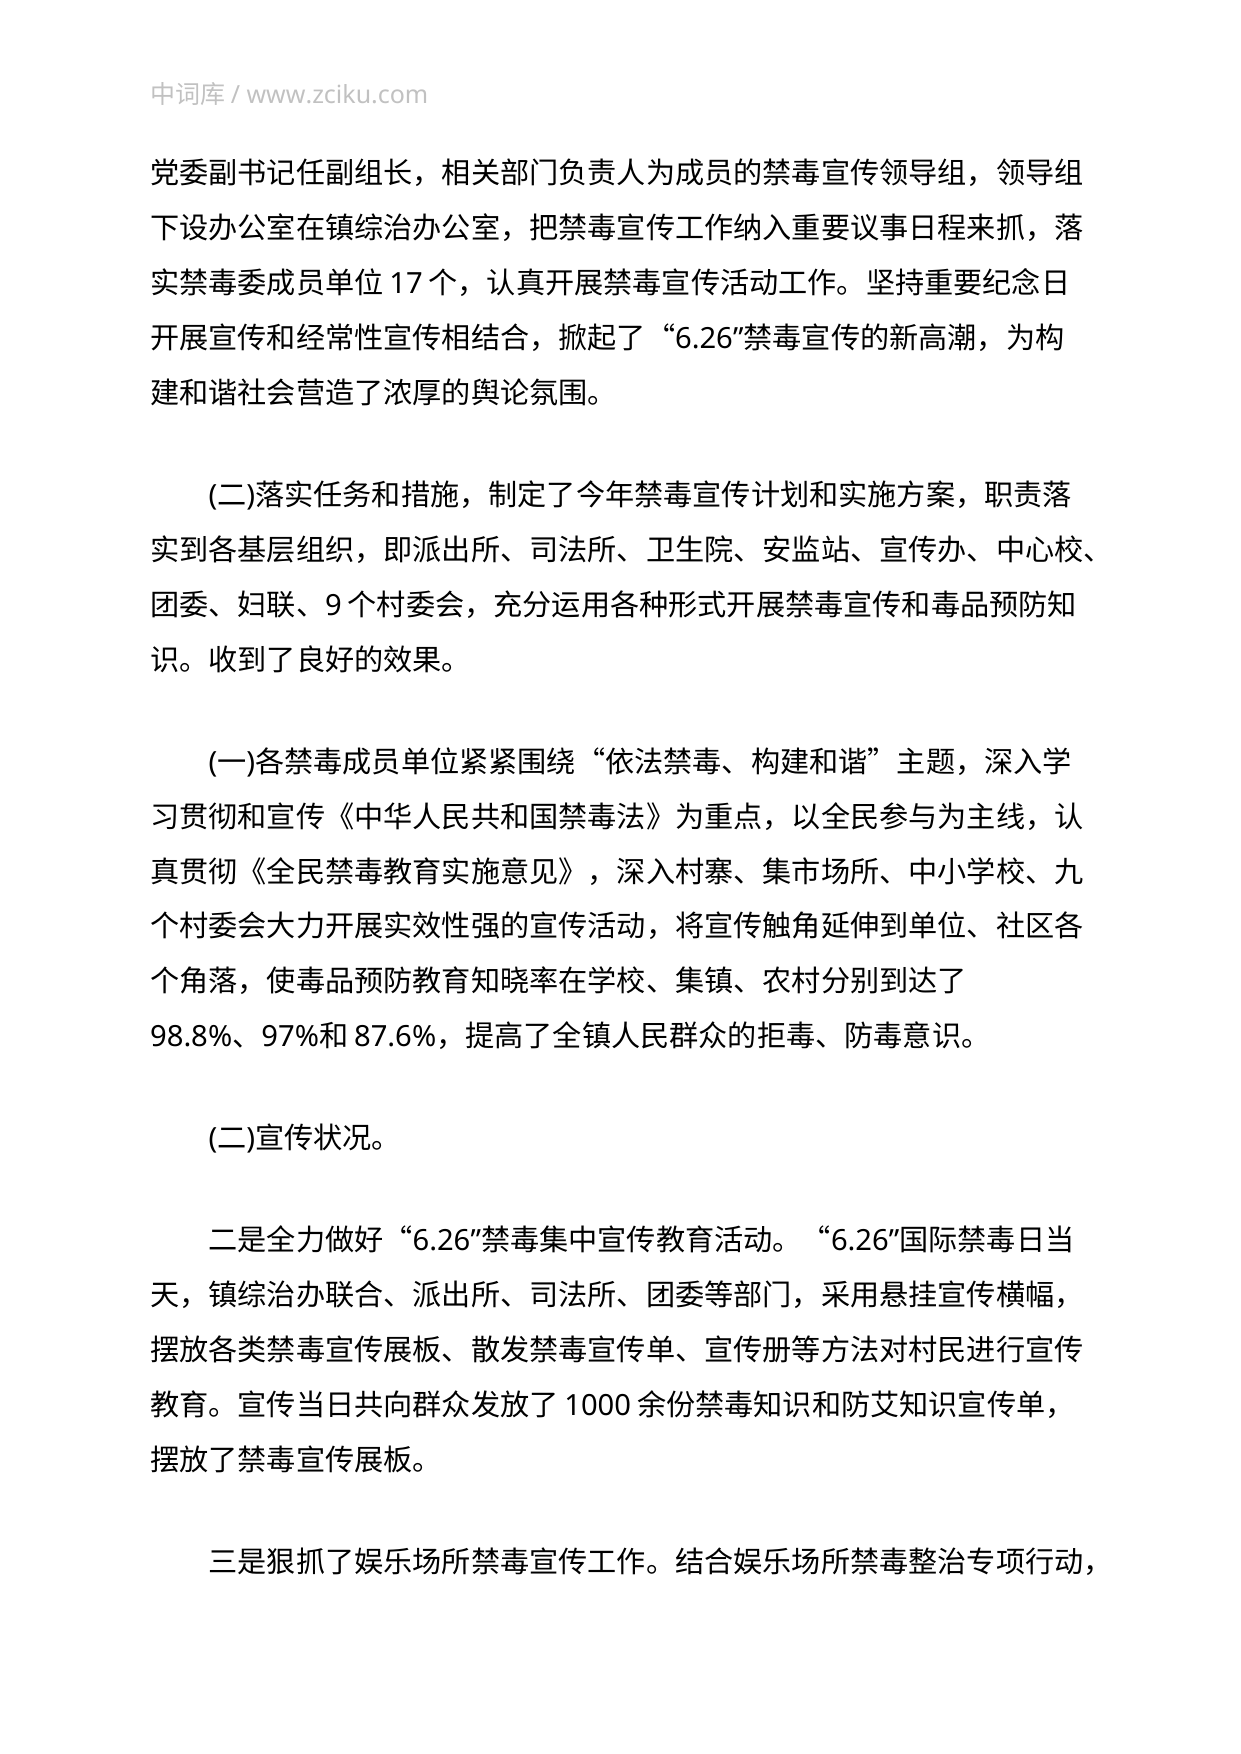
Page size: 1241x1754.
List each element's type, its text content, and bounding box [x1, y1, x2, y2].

text (一)各禁毒成员单位紧紧围绕“依法禁毒、构建和谐”主题，深入学习贯彻和宣传《中华人民共和国禁毒法》为重点，以全民参与为主线，认真贯彻《全民禁毒教育实施意见》，深入村寨、集市场所、中小学校、九个村委会大力开展实效性强的宣传活动，将宣传触角延伸到单位、社区各个角落，使毒品预防教育知晓率在学校、集镇、农村分别到达了98.8%、97%和87.6%，提高了全镇人民群众的拒毒、防毒意识。 [150, 738, 1090, 1055]
text 二是全力做好“6.26”禁毒集中宣传教育活动。“6.26”国际禁毒日当天，镇综治办联合、派出所、司法所、团委等部门，采用悬挂宣传横幅，摆放各类禁毒宣传展板、散发禁毒宣传单、宣传册等方法对村民进行宣传教育。宣传当日共向群众发放了1000余份禁毒知识和防艾知识宣传单，摆放了禁毒宣传展板。 [150, 1217, 1090, 1479]
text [150, 150, 1090, 412]
text (二)落实任务和措施，制定了今年禁毒宣传计划和实施方案，职责落实到各基层组织，即派出所、司法所、卫生院、安监站、宣传办、中心校、团委、妇联、9个村委会，充分运用各种形式开展禁毒宣传和毒品预防知识。收到了良好的效果。 [150, 472, 1090, 679]
text (二)宣传状况。 [150, 1115, 1090, 1157]
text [150, 1538, 1090, 1581]
